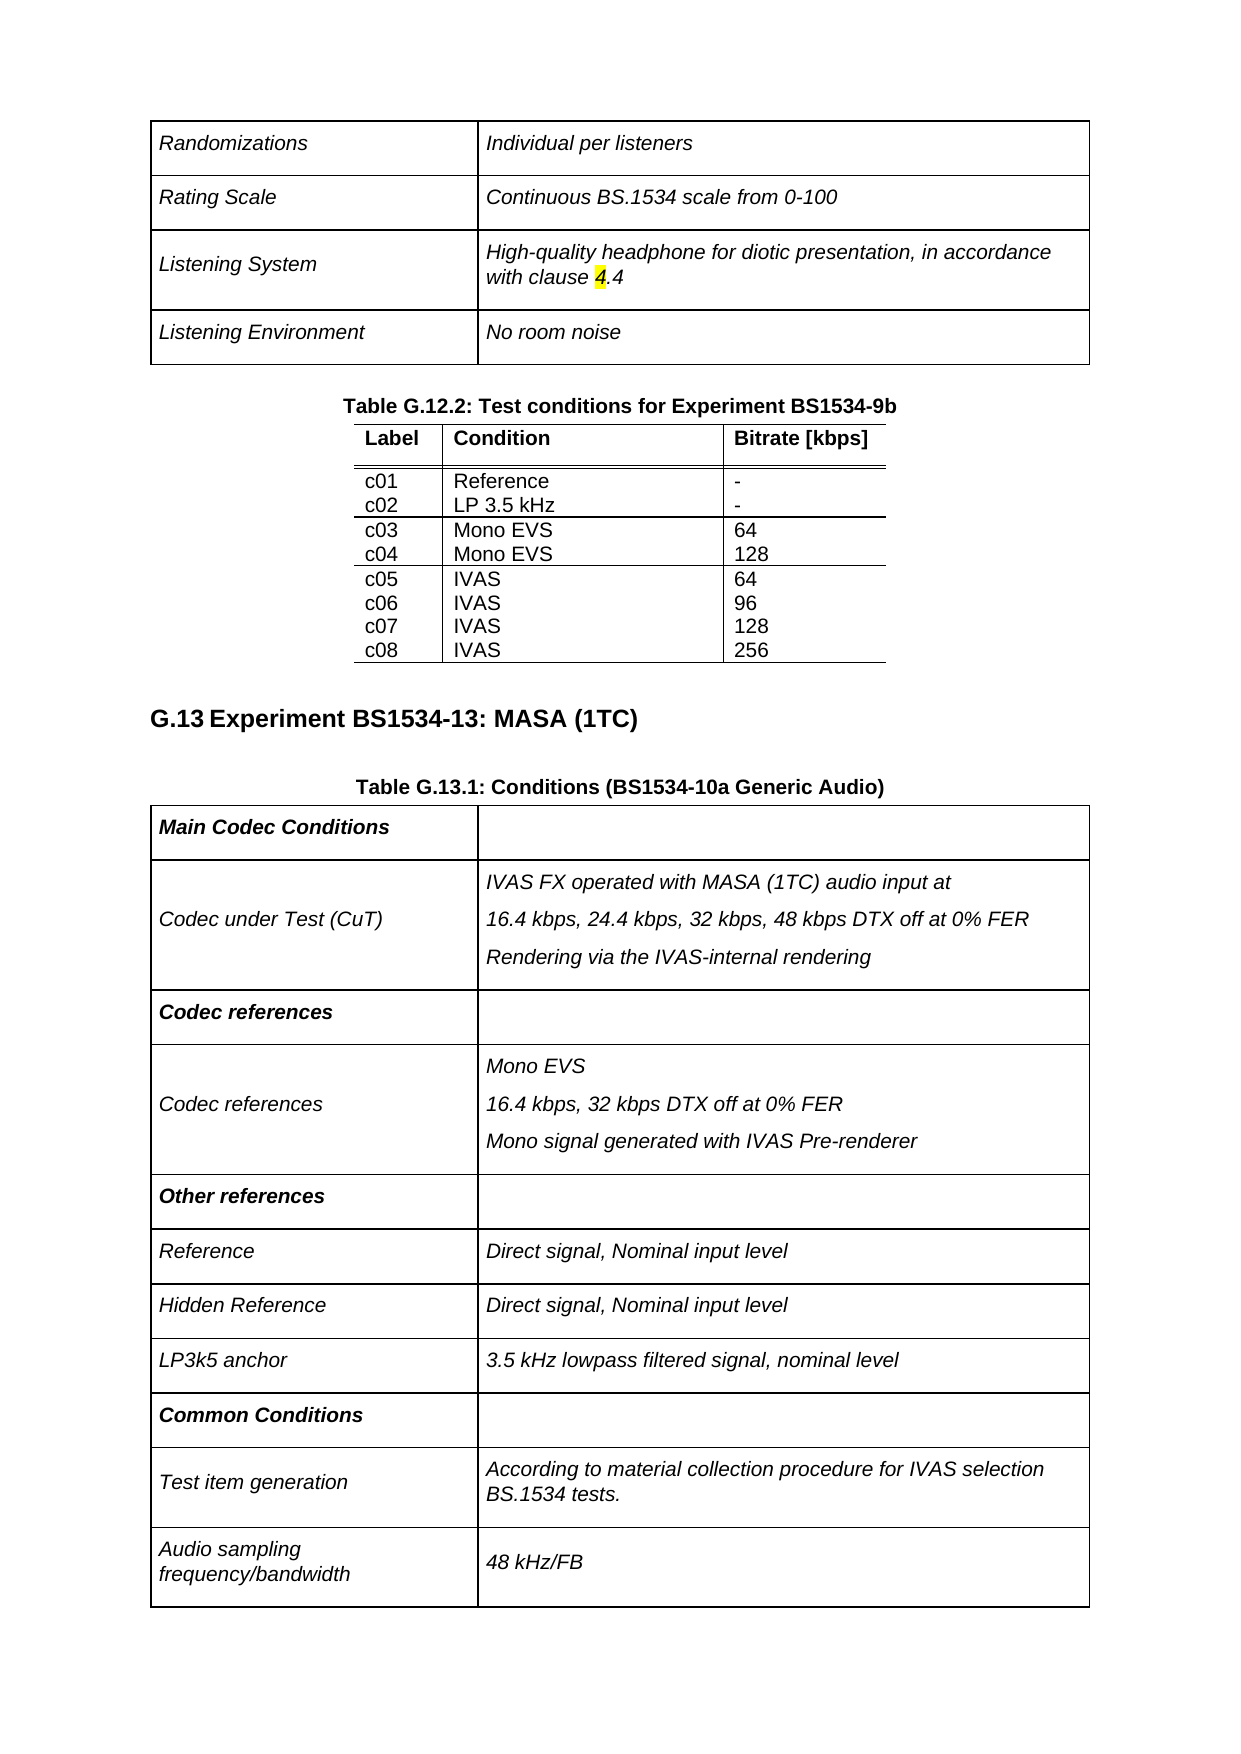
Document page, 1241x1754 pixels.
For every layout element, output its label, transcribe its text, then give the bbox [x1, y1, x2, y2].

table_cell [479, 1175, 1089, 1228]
text Table G.12.2: Test conditions for Experiment BS1534-9b [150, 394, 1090, 418]
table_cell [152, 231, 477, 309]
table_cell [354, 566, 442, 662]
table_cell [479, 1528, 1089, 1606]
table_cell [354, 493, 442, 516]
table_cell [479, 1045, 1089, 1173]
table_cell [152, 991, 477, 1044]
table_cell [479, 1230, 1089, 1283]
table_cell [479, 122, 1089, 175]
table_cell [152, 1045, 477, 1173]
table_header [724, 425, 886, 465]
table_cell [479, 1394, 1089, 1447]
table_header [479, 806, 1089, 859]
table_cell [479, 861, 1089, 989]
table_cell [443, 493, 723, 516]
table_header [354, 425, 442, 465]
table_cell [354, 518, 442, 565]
text Table G.13.1: Conditions (BS1534-10a Generic Audio) [150, 774, 1090, 798]
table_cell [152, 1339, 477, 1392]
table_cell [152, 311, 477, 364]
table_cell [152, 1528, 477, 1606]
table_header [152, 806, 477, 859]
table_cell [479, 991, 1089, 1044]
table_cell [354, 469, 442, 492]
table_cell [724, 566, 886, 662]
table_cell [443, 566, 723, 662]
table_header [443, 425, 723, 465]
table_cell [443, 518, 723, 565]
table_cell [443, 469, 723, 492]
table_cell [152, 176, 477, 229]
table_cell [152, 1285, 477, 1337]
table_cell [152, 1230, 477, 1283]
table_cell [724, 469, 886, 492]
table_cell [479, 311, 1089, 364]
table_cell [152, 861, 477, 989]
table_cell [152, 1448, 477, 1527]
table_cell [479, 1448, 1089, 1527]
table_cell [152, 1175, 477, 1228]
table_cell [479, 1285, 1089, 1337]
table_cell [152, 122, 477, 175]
text Experiment BS1534-13: MASA (1TC) [150, 704, 1090, 762]
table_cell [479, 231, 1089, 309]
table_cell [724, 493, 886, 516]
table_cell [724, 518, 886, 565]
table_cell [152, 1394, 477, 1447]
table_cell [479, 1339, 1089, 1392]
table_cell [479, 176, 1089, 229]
